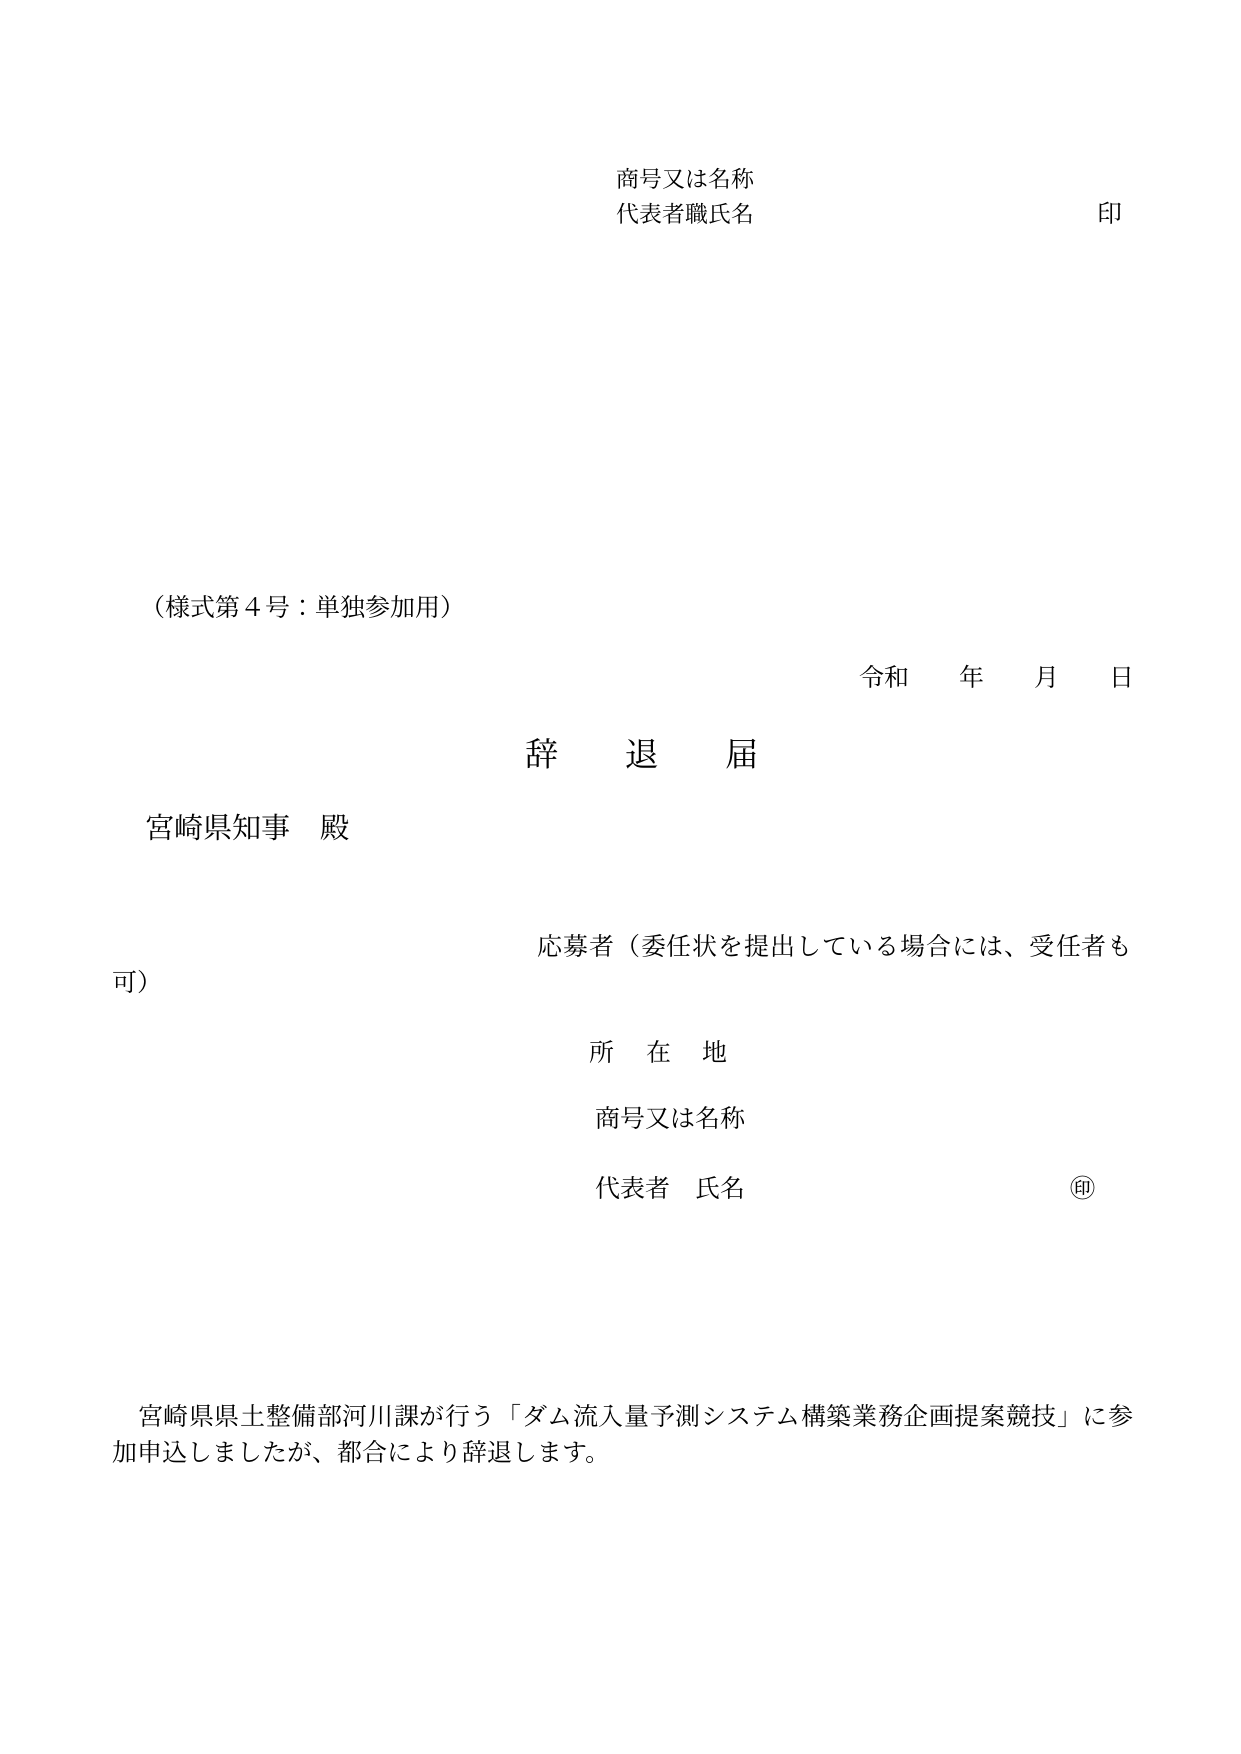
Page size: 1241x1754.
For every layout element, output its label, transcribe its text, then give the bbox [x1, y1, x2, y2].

text （様式第４号：単独参加用） [112, 588, 1134, 624]
text 令和 年 月 日 [112, 658, 1134, 694]
text 所 在 地 [112, 1033, 1134, 1068]
text 商号又は名称 [112, 1098, 1134, 1134]
text 商号又は名称 [112, 161, 1134, 194]
text 宮崎県知事 殿 [112, 805, 1134, 847]
text 応募者（委任状を提出している場合には、受任者も可） [112, 927, 1134, 998]
text 代表者 氏名 ㊞ [112, 1168, 1134, 1204]
text 辞 退 届 [112, 728, 1134, 776]
text 代表者職氏名 印 [112, 194, 1134, 230]
text 宮崎県県土整備部河川課が行う「ダム流入量予測システム構築業務企画提案競技」に参加申込しましたが、都合により辞退します。 [112, 1397, 1134, 1469]
